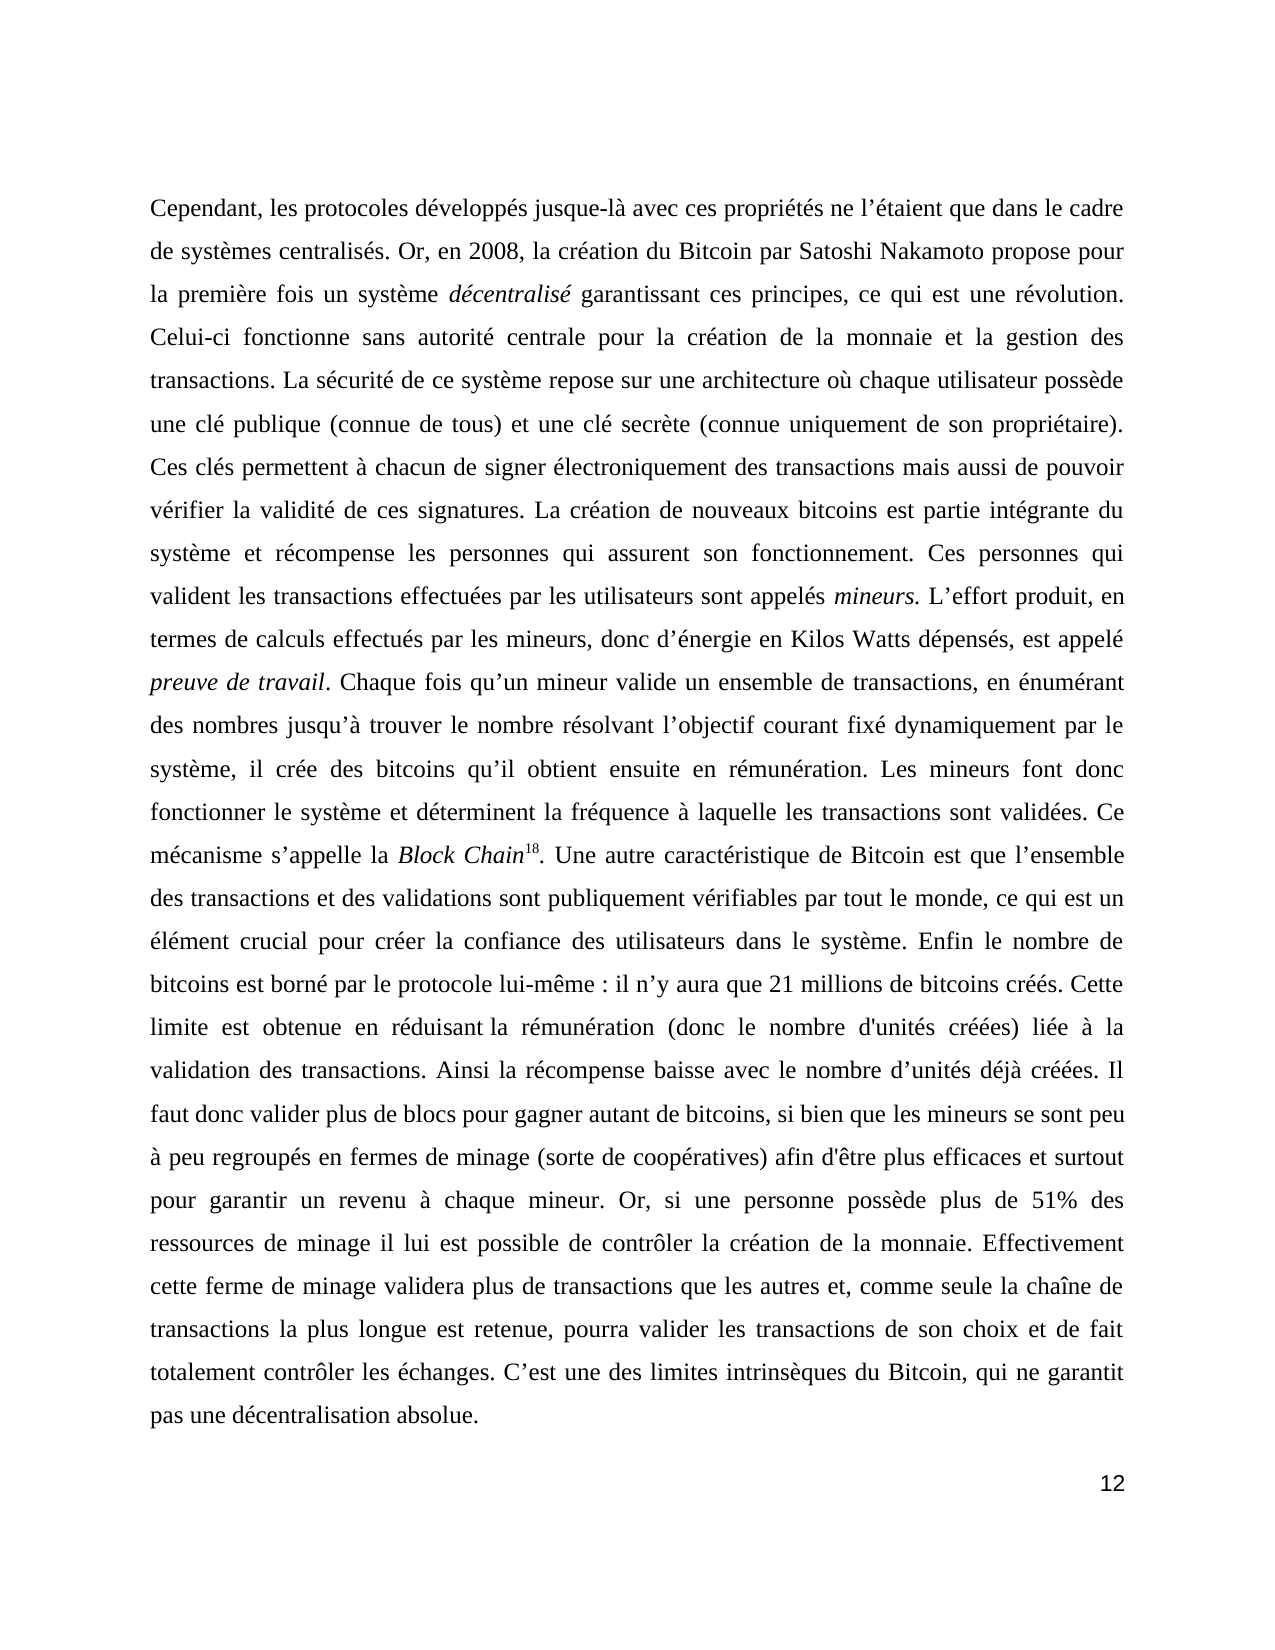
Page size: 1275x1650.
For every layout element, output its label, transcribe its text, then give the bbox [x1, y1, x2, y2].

text Cependant, les protocoles développés jusque-là avec ces propriétés ne l’étaient que dans le cadre de systèmes centralisés. Or, en 2008, la création du Bitcoin par Satoshi Nakamoto propose pour la première fois un système décentralisé garantissant ces principes, ce qui est une révolution. Celui-ci fonctionne sans autorité centrale pour la création de la monnaie et la gestion des transactions. La sécurité de ce système repose sur une architecture où chaque utilisateur possède une clé publique (connue de tous) et une clé secrète (connue uniquement de son propriétaire). Ces clés permettent à chacun de signer électroniquement des transactions mais aussi de pouvoir vérifier la validité de ces signatures. La création de nouveaux bitcoins est partie intégrante du système et récompense les personnes qui assurent son fonctionnement. Ces personnes qui valident les transactions effectuées par les utilisateurs sont appelés mineurs. L’effort produit, en termes de calculs effectués par les mineurs, donc d’énergie en Kilos Watts dépensés, est appelé preuve de travail. Chaque fois qu’un mineur valide un ensemble de transactions, en énumérant des nombres jusqu’à trouver le nombre résolvant l’objectif courant fixé dynamiquement par le système, il crée des bitcoins qu’il obtient ensuite en rémunération. Les mineurs font donc fonctionner le système et déterminent la fréquence à laquelle les transactions sont validées. Ce mécanisme s’appelle la Block Chain. Une autre caractéristique de Bitcoin est que l’ensemble des transactions et des validations sont publiquement vérifiables par tout le monde, ce qui est un élément crucial pour créer la confiance des utilisateurs dans le système. Enfin le nombre de bitcoins est borné par le protocole lui-même : il n’y aura que 21 millions de bitcoins créés. Cette limite est obtenue en réduisant la rémunération (donc le nombre d'unités créées) liée à la validation des transactions. Ainsi la récompense baisse avec le nombre d’unités déjà créées. Il faut donc valider plus de blocs pour gagner autant de bitcoins, si bien que les mineurs se sont peu à peu regroupés en fermes de minage (sorte de coopératives) afin d'être plus efficaces et surtout pour garantir un revenu à chaque mineur. Or, si une personne possède plus de 51% des ressources de minage il lui est possible de contrôler la création de la monnaie. Effectivement cette ferme de minage validera plus de transactions que les autres et, comme seule la chaîne de transactions la plus longue est retenue, pourra valider les transactions de son choix et de fait totalement contrôler les échanges. C’est une des limites intrinsèques du Bitcoin, qui ne garantit pas une décentralisation absolue. [150, 193, 1125, 1429]
